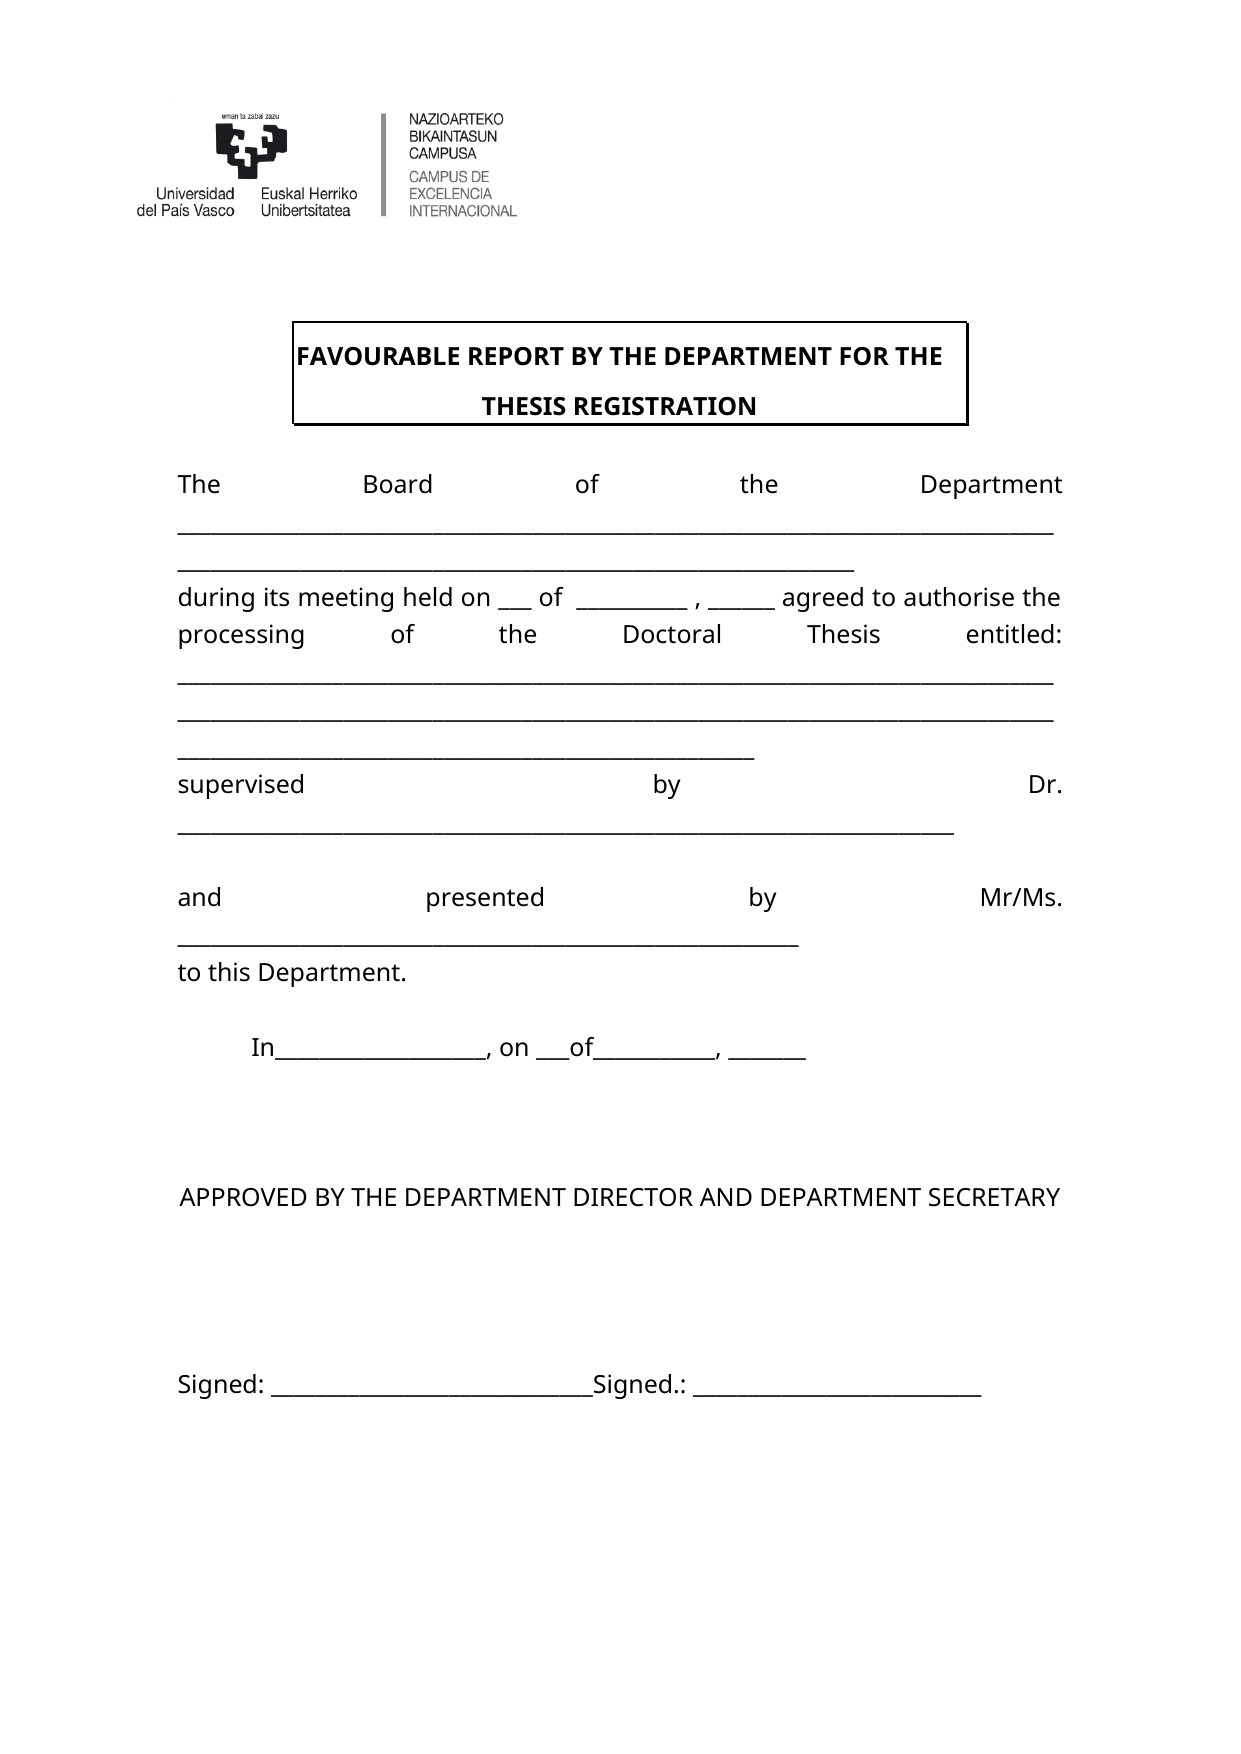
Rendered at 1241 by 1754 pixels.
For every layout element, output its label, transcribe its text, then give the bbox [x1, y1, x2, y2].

text Signed: _____________________________Signed.: __________________________ [177, 1363, 1063, 1401]
text The Board of the Department ____________________________________________________________________________________________________________________________________________ [177, 463, 1063, 576]
text supervised by Dr. ______________________________________________________________________ [177, 763, 1063, 838]
text and presented by Mr/Ms. ________________________________________________________ [177, 876, 1063, 951]
text APPROVED BY THE DEPARTMENT DIRECTOR AND DEPARTMENT SECRETARY [177, 1176, 1063, 1213]
text FAVOURABLE REPORT BY THE DEPARTMENT FOR THE THESIS REGISTRATION [294, 323, 966, 423]
text In___________________, on ___of___________, _______ [177, 1026, 1063, 1063]
text during its meeting held on ___ of __________ , ______ agreed to authorise the processing of the Doctoral Thesis entitled: __________________________________________________________________________________________________________________________________________________________________________________________________________________ [177, 576, 1063, 763]
picture [88, 73, 565, 256]
text to this Department. [177, 951, 1063, 988]
